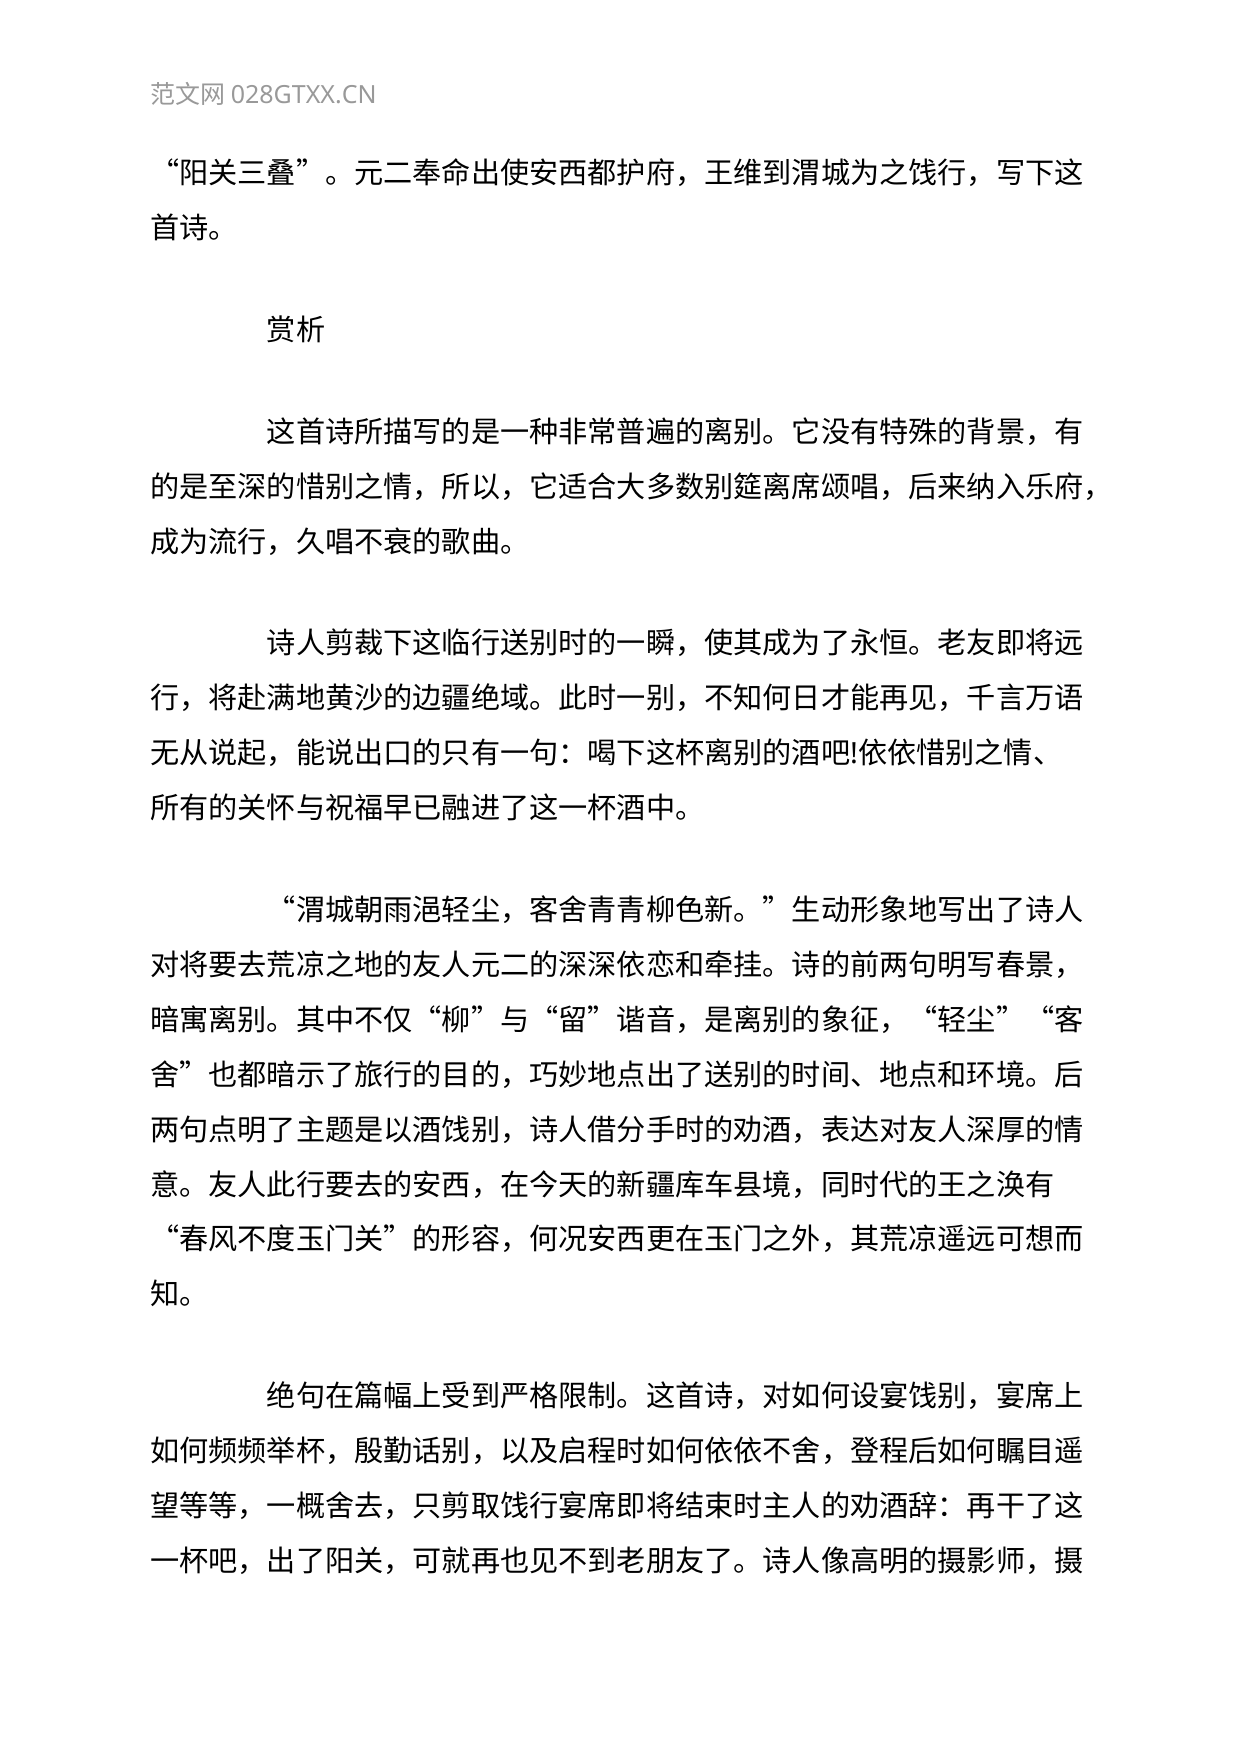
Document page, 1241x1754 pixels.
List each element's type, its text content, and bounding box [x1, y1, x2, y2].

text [150, 150, 1090, 247]
text “渭城朝雨浥轻尘，客舍青青柳色新。”生动形象地写出了诗人对将要去荒凉之地的友人元二的深深依恋和牵挂。诗的前两句明写春景，暗寓离别。其中不仅“柳”与“留”谐音，是离别的象征，“轻尘”“客舍”也都暗示了旅行的目的，巧妙地点出了送别的时间、地点和环境。后两句点明了主题是以酒饯别，诗人借分手时的劝酒，表达对友人深厚的情意。友人此行要去的安西，在今天的新疆库车县境，同时代的王之涣有“春风不度玉门关”的形容，何况安西更在玉门之外，其荒凉遥远可想而知。 [150, 887, 1090, 1313]
text 这首诗所描写的是一种非常普遍的离别。它没有特殊的背景，有的是至深的惜别之情，所以，它适合大多数别筵离席颂唱，后来纳入乐府，成为流行，久唱不衰的歌曲。 [150, 408, 1090, 561]
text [150, 1373, 1090, 1579]
text 赏析 [150, 307, 1090, 349]
text 诗人剪裁下这临行送别时的一瞬，使其成为了永恒。老友即将远行，将赴满地黄沙的边疆绝域。此时一别，不知何日才能再见，千言万语无从说起，能说出口的只有一句：喝下这杯离别的酒吧!依依惜别之情、所有的关怀与祝福早已融进了这一杯酒中。 [150, 620, 1090, 827]
